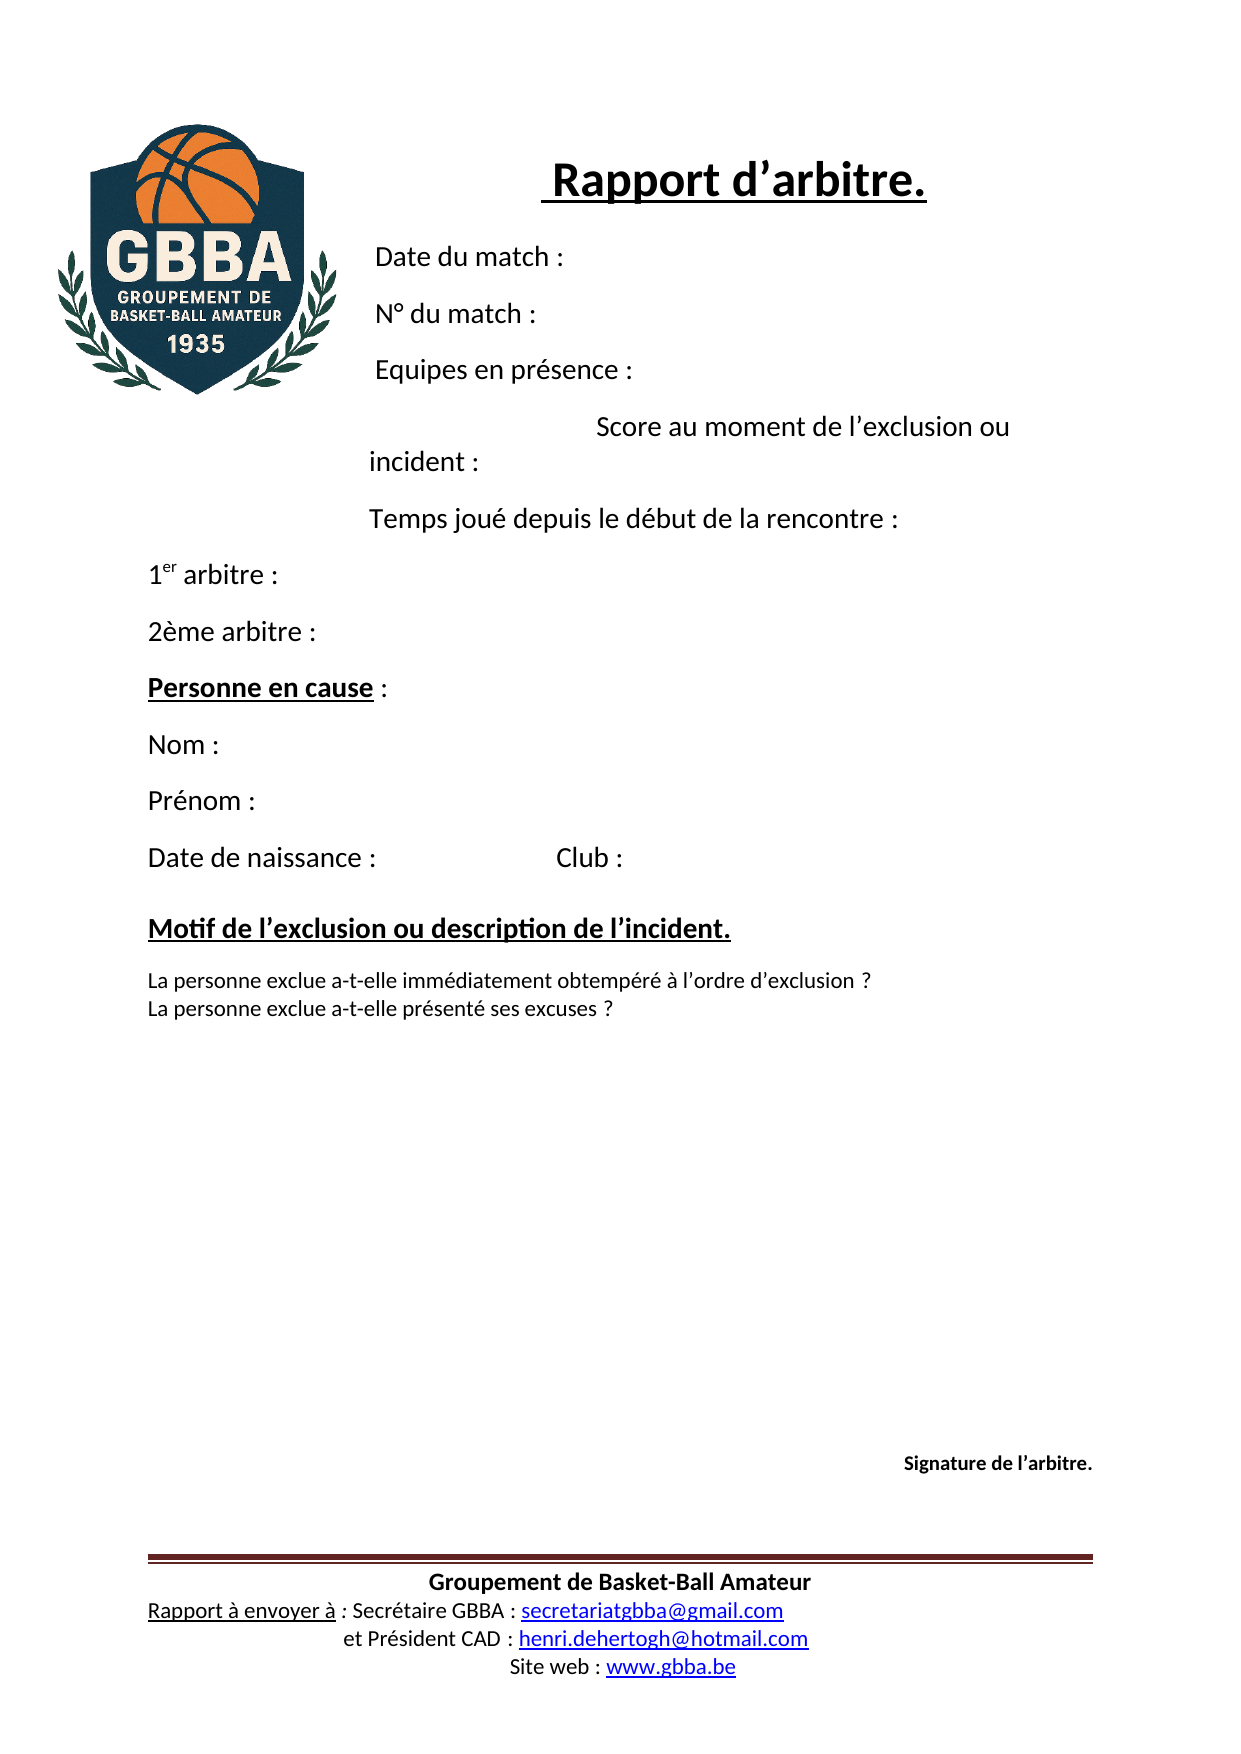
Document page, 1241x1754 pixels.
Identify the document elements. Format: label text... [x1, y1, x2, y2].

text N° du match : [356, 295, 1093, 331]
text Date de naissance : Club : [148, 839, 1093, 874]
text Motif de l’exclusion ou description de l’incident. [148, 910, 1093, 946]
text Score au moment de l’exclusion ou incident : [369, 408, 1093, 479]
picture [38, 107, 356, 425]
text La personne exclue a-t-elle immédiatement obtempéré à l’ordre d’exclusion ? [148, 966, 1093, 994]
text Personne en cause : [148, 669, 1093, 705]
text Signature de l’arbitre. [148, 1450, 1093, 1475]
text 1er arbitre : [148, 556, 1093, 592]
text Equipes en présence : [356, 351, 1093, 387]
text Nom : [148, 726, 1093, 761]
text 2ème arbitre : [148, 613, 1093, 648]
text Temps joué depuis le début de la rencontre : [295, 500, 1093, 536]
text La personne exclue a-t-elle présenté ses excuses ? [148, 994, 1093, 1022]
text Rapport d’arbitre. [356, 148, 1093, 209]
text Date du match : [356, 238, 1093, 274]
text Prénom : [148, 782, 1093, 818]
